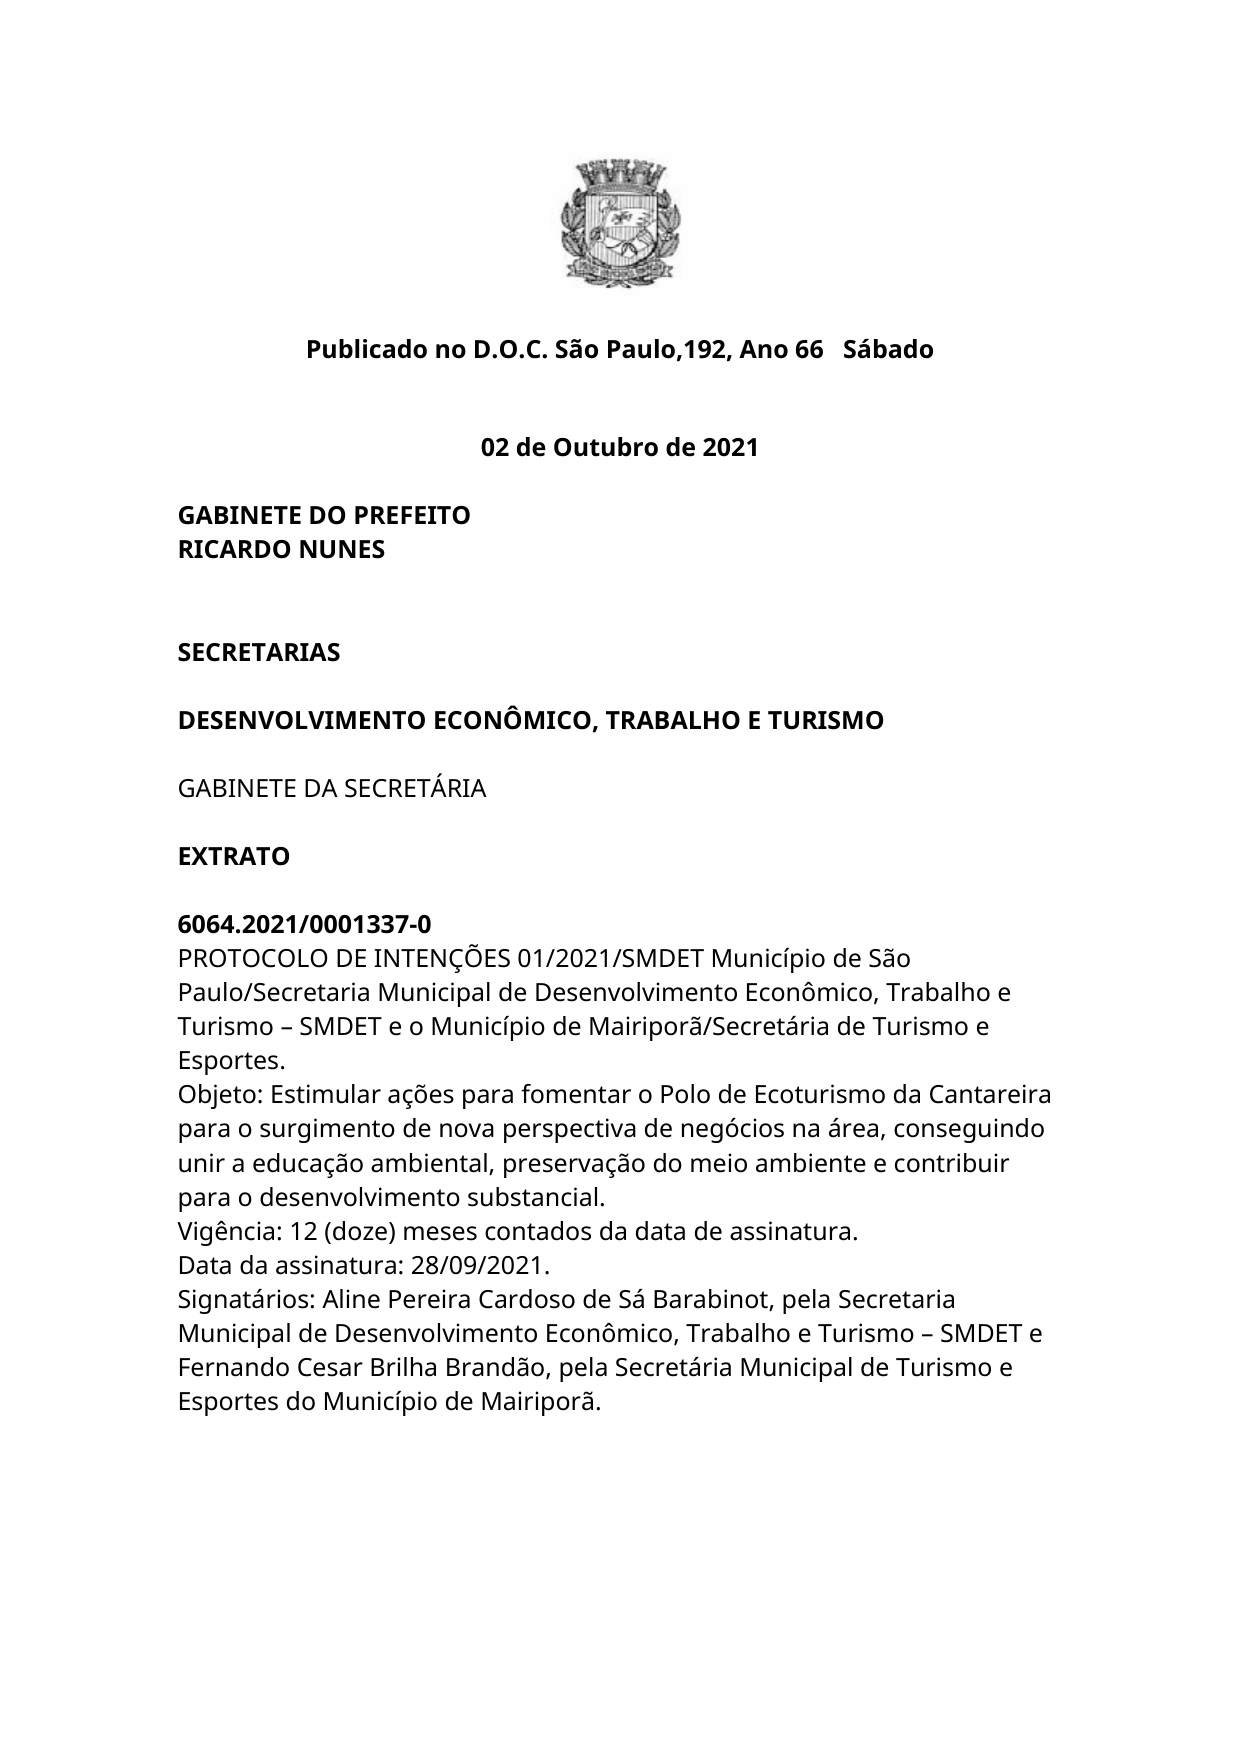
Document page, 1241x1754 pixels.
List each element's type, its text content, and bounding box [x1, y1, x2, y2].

text EXTRATO [177, 839, 1063, 873]
text 02 de Outubro de 2021 [177, 430, 1063, 464]
text GABINETE DO PREFEITO [177, 498, 1063, 532]
text GABINETE DA SECRETÁRIA [177, 771, 1063, 804]
text 6064.2021/0001337-0 [177, 907, 1063, 941]
text PROTOCOLO DE INTENÇÕES 01/2021/SMDET Município de São Paulo/Secretaria Municipal de Desenvolvimento Econômico, Trabalho e Turismo – SMDET e o Município de Mairiporã/Secretária de Turismo e Esportes. [177, 941, 1063, 1077]
text Objeto: Estimular ações para fomentar o Polo de Ecoturismo da Cantareira para o surgimento de nova perspectiva de negócios na área, conseguindo unir a educação ambiental, preservação do meio ambiente e contribuir para o desenvolvimento substancial. [177, 1077, 1063, 1213]
text Data da assinatura: 28/09/2021. [177, 1247, 1063, 1281]
text Publicado no D.O.C. São Paulo,192, Ano 66 Sábado [177, 332, 1063, 366]
text SECRETARIAS [177, 634, 1063, 668]
text Signatários: Aline Pereira Cardoso de Sá Barabinot, pela Secretaria Municipal de Desenvolvimento Econômico, Trabalho e Turismo – SMDET e Fernando Cesar Brilha Brandão, pela Secretária Municipal de Turismo e Esportes do Município de Mairiporã. [177, 1281, 1063, 1418]
text DESENVOLVIMENTO ECONÔMICO, TRABALHO E TURISMO [177, 702, 1063, 736]
picture [546, 147, 694, 295]
text RICARDO NUNES [177, 532, 1063, 566]
text Vigência: 12 (doze) meses contados da data de assinatura. [177, 1213, 1063, 1247]
